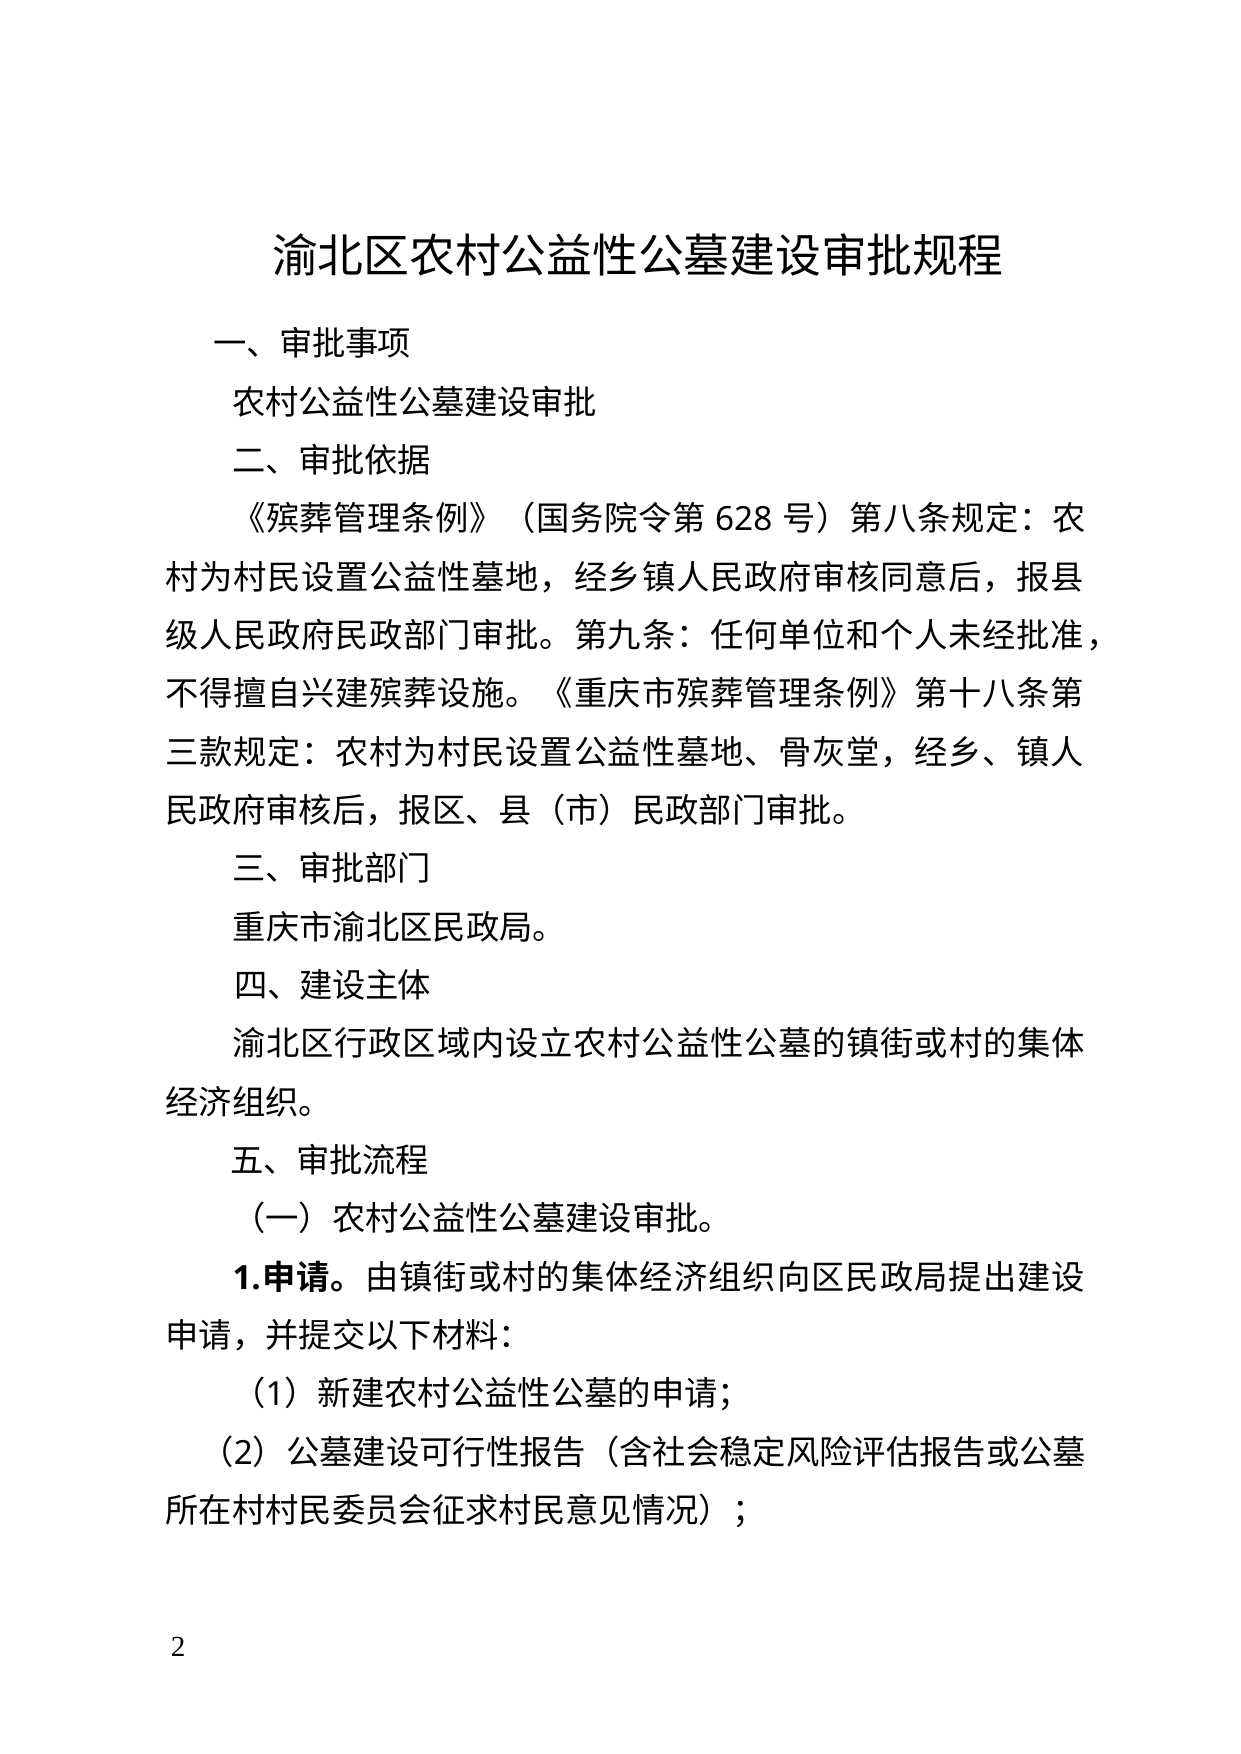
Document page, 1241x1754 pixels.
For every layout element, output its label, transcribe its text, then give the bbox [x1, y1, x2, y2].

text 二、审批依据 [232, 426, 1087, 484]
text 四、建设主体 [234, 951, 1087, 1009]
text （一）农村公益性公墓建设审批。 [165, 1184, 1087, 1242]
text 一、审批事项 [165, 309, 1087, 367]
text （1）新建农村公益性公墓的申请； [165, 1359, 1087, 1417]
text 农村公益性公墓建设审批 [232, 367, 1087, 426]
text 1.申请。由镇街或村的集体经济组织向区民政局提出建设申请，并提交以下材料： [165, 1242, 1087, 1359]
text 重庆市渝北区民政局。 [233, 892, 1087, 951]
text 渝北区行政区域内设立农村公益性公墓的镇街或村的集体经济组织。 [165, 1009, 1087, 1126]
text 渝北区农村公益性公墓建设审批规程 [165, 226, 1087, 284]
text （2）公墓建设可行性报告（含社会稳定风险评估报告或公墓所在村村民委员会征求村民意见情况）； [165, 1417, 1087, 1534]
text 五、审批流程 [230, 1126, 1087, 1184]
text 《殡葬管理条例》（国务院令第 628 号）第八条规定：农村为村民设置公益性墓地，经乡镇人民政府审核同意后，报县级人民政府民政部门审批。第九条：任何单位和个人未经批准，不得擅自兴建殡葬设施。《重庆市殡葬管理条例》第十八条第三款规定：农村为村民设置公益性墓地、骨灰堂，经乡、镇人民政府审核后，报区、县（市）民政部门审批。 [165, 484, 1087, 834]
text 三、审批部门 [233, 834, 1087, 892]
